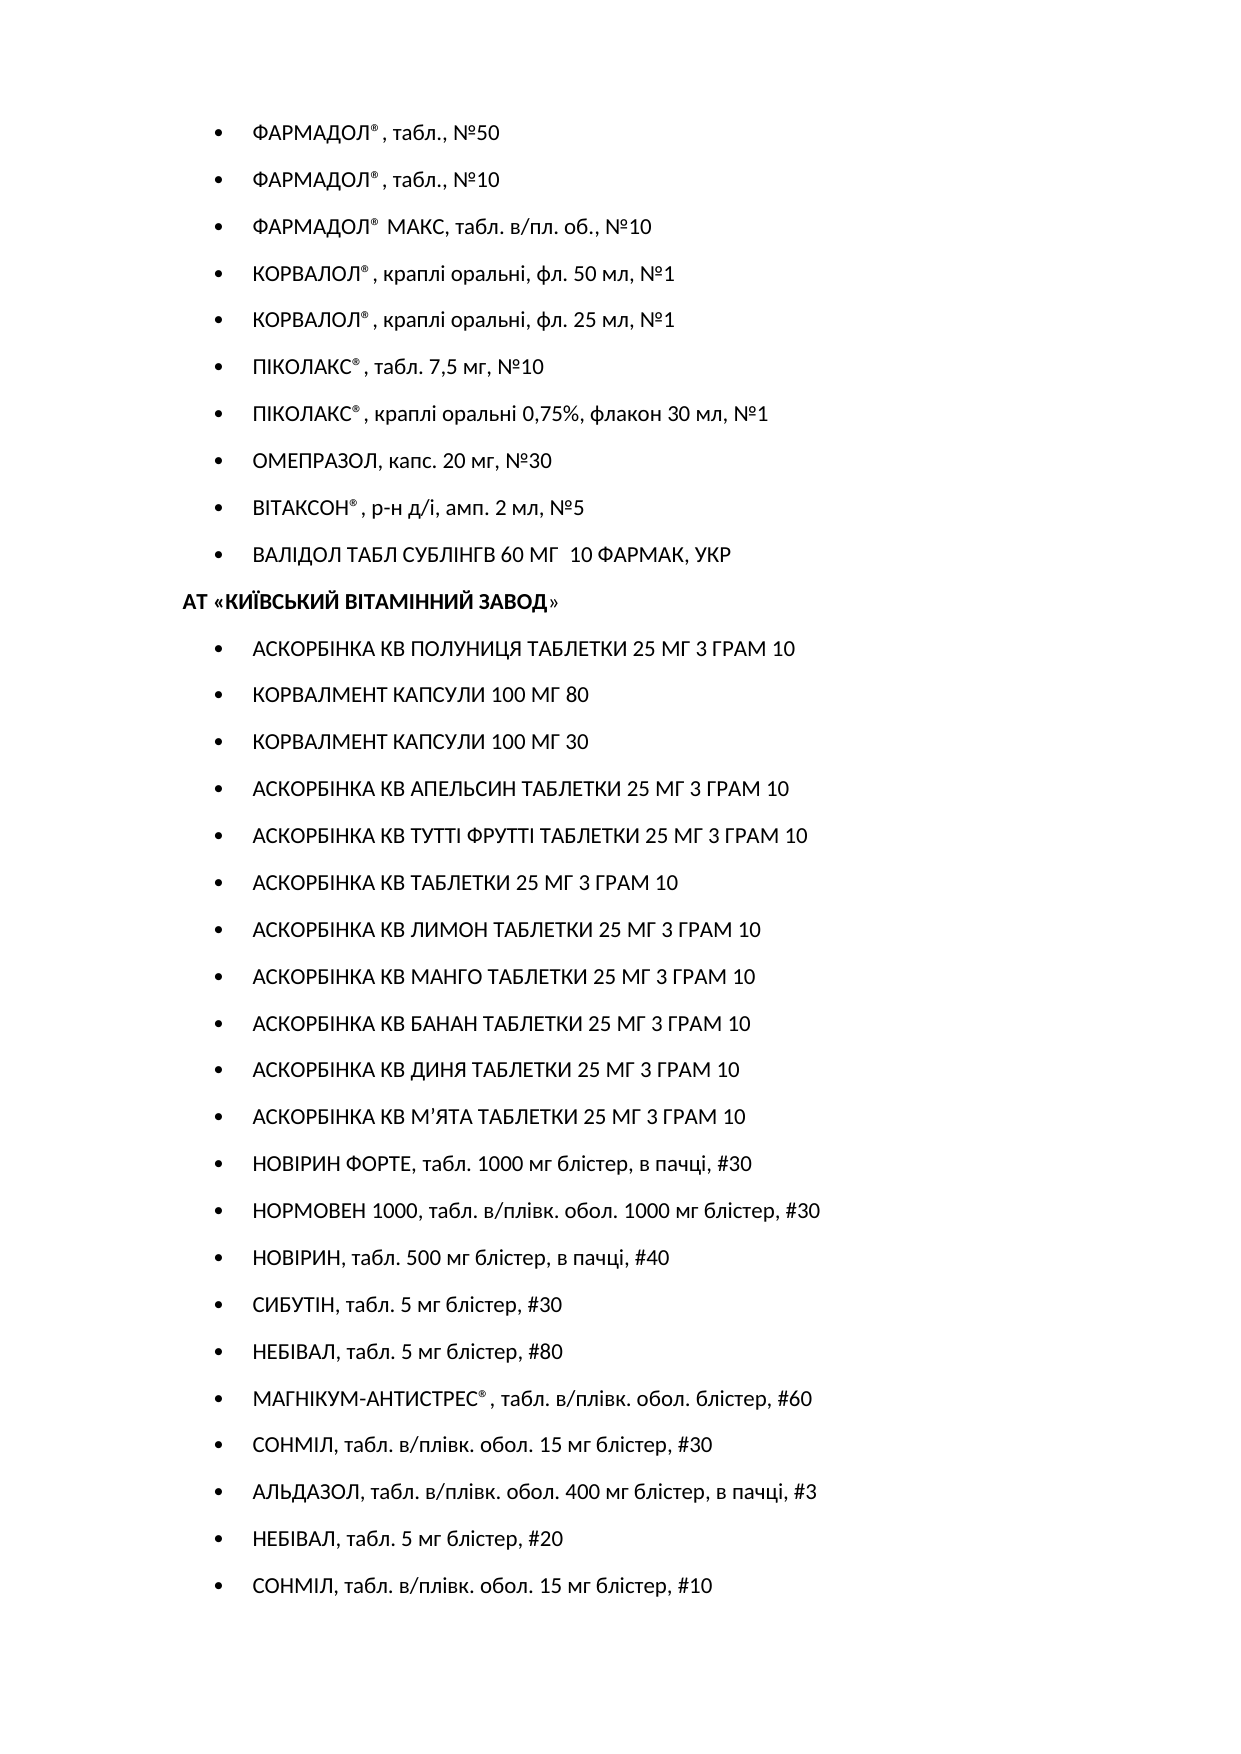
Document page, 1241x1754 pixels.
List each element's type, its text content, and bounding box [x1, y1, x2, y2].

list НЕБІВАЛ, табл. 5 мг блістер, #20 [215, 1524, 1152, 1552]
text АТ «КИЇВСЬКИЙ ВІТАМІННИЙ ЗАВОД» [177, 587, 1152, 615]
list ПІКОЛАКС®, табл. 7,5 мг, №10 [215, 352, 1152, 381]
list АСКОРБІНКА КВ БАНАН ТАБЛЕТКИ 25 МГ 3 ГРАМ 10 [215, 1009, 1152, 1037]
list ФАРМАДОЛ®, табл., №50 [215, 118, 1152, 146]
list КОРВАЛМЕНТ КАПСУЛИ 100 МГ 30 [215, 727, 1152, 756]
list АСКОРБІНКА КВ ЛИМОН ТАБЛЕТКИ 25 МГ 3 ГРАМ 10 [215, 915, 1152, 943]
list ВІТАКСОН®, р-н д/і, амп. 2 мл, №5 [215, 493, 1152, 521]
list АСКОРБІНКА КВ МАНГО ТАБЛЕТКИ 25 МГ 3 ГРАМ 10 [215, 962, 1152, 990]
list АСКОРБІНКА КВ ТУТТІ ФРУТТІ ТАБЛЕТКИ 25 МГ 3 ГРАМ 10 [215, 821, 1152, 849]
list АСКОРБІНКА КВ ТАБЛЕТКИ 25 МГ 3 ГРАМ 10 [215, 868, 1152, 896]
list НОВІРИН ФОРТЕ, табл. 1000 мг блістер, в пачці, #30 [215, 1149, 1152, 1177]
list СИБУТІН, табл. 5 мг блістер, #30 [215, 1290, 1152, 1318]
list НОВІРИН, табл. 500 мг блістер, в пачці, #40 [215, 1243, 1152, 1271]
list ВАЛІДОЛ ТАБЛ СУБЛІНГВ 60 МГ 10 ФАРМАК, УКР [215, 540, 1152, 568]
list АСКОРБІНКА КВ АПЕЛЬСИН ТАБЛЕТКИ 25 МГ 3 ГРАМ 10 [215, 774, 1152, 802]
list МАГНІКУМ-АНТИСТРЕС®, табл. в/плівк. обол. блістер, #60 [215, 1384, 1152, 1412]
list КОРВАЛОЛ®, краплі оральні, фл. 25 мл, №1 [215, 306, 1152, 334]
list ПІКОЛАКС®, краплі оральні 0,75%, флакон 30 мл, №1 [215, 399, 1152, 427]
list ФАРМАДОЛ®, табл., №10 [215, 165, 1152, 193]
list ОМЕПРАЗОЛ, капс. 20 мг, №30 [215, 446, 1152, 474]
list ФАРМАДОЛ® МАКС, табл. в/пл. об., №10 [215, 212, 1152, 240]
list КОРВАЛМЕНТ КАПСУЛИ 100 МГ 80 [215, 681, 1152, 709]
list СОНМІЛ, табл. в/плівк. обол. 15 мг блістер, #30 [215, 1431, 1152, 1459]
list КОРВАЛОЛ®, краплі оральні, фл. 50 мл, №1 [215, 259, 1152, 287]
list НОРМОВЕН 1000, табл. в/плівк. обол. 1000 мг блістер, #30 [215, 1196, 1152, 1224]
list АСКОРБІНКА КВ МʼЯТА ТАБЛЕТКИ 25 МГ 3 ГРАМ 10 [215, 1102, 1152, 1131]
list АСКОРБІНКА КВ ДИНЯ ТАБЛЕТКИ 25 МГ 3 ГРАМ 10 [215, 1056, 1152, 1084]
list СОНМІЛ, табл. в/плівк. обол. 15 мг блістер, #10 [215, 1571, 1152, 1599]
list АЛЬДАЗОЛ, табл. в/плівк. обол. 400 мг блістер, в пачці, #3 [215, 1477, 1152, 1506]
list НЕБІВАЛ, табл. 5 мг блістер, #80 [215, 1337, 1152, 1365]
list АСКОРБІНКА КВ ПОЛУНИЦЯ ТАБЛЕТКИ 25 МГ 3 ГРАМ 10 [215, 634, 1152, 662]
